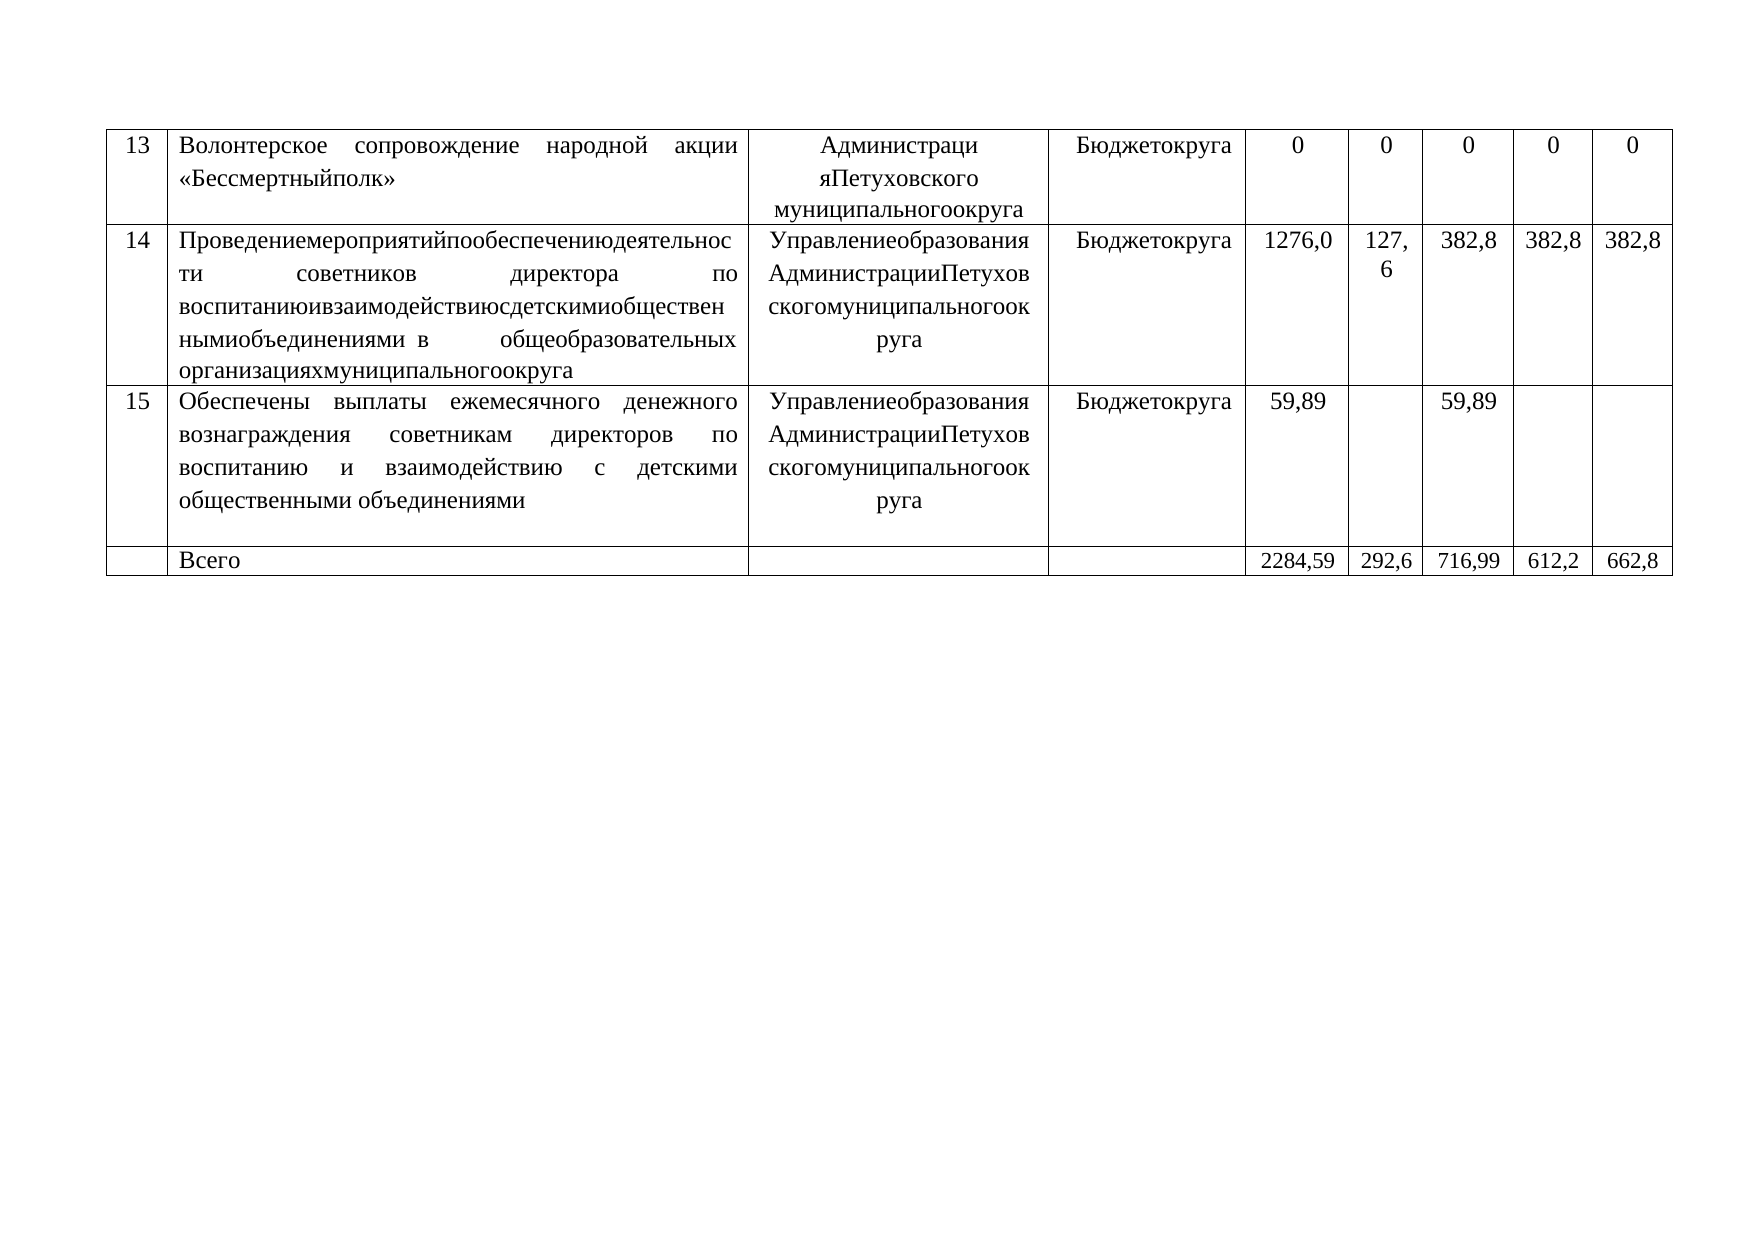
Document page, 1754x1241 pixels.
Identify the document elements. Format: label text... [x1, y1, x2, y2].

table_cell Бюджетокруга [1049, 386, 1245, 546]
table_header 0 [1593, 130, 1672, 224]
table_cell 382,8 [1593, 225, 1672, 385]
table_cell УправлениеобразованияАдминистрацииПетуховскогомуниципальногоокруга [749, 386, 1048, 546]
table_cell [1593, 386, 1672, 546]
table_cell [749, 547, 1048, 574]
table_cell [107, 547, 167, 574]
table_cell 2284,59 [1246, 547, 1348, 574]
table_cell [1049, 547, 1245, 574]
table_header 0 [1349, 130, 1422, 224]
table_header 0 [1423, 130, 1513, 224]
table_cell Всего [168, 547, 748, 574]
table_cell УправлениеобразованияАдминистрацииПетуховскогомуниципальногоокруга [749, 225, 1048, 385]
table_cell [1349, 386, 1422, 546]
table_cell 127,6 [1349, 225, 1422, 385]
table_cell [1514, 386, 1592, 546]
table_header Волонтерское сопровождение народной акции «Бессмертныйполк» [168, 130, 748, 224]
table_cell 382,8 [1423, 225, 1513, 385]
table_header 0 [1514, 130, 1592, 224]
table_cell 59,89 [1423, 386, 1513, 546]
table_header 13 [107, 130, 167, 224]
table_cell Бюджетокруга [1049, 225, 1245, 385]
table_cell 1276,0 [1246, 225, 1348, 385]
table_cell 612,2 [1514, 547, 1592, 574]
table_header Бюджетокруга [1049, 130, 1245, 224]
table_cell 662,8 [1593, 547, 1672, 574]
table_header АдминистрацияПетуховского муниципальногоокруга [749, 130, 1048, 224]
table_cell Проведениемероприятийпообеспечениюдеятельности советников директора по воспитаниюивзаимодействиюсдетскимиобщественнымиобъединениями в общеобразовательных организацияхмуниципальногоокруга [168, 225, 748, 385]
table_cell 14 [107, 225, 167, 385]
table_cell 716,99 [1423, 547, 1513, 574]
table_cell 292,6 [1349, 547, 1422, 574]
table_cell Обеспечены выплаты ежемесячного денежного вознаграждения советникам директоров по воспитанию и взаимодействию с детскими общественными объединениями [168, 386, 748, 546]
table_header 0 [1246, 130, 1348, 224]
table_cell 59,89 [1246, 386, 1348, 546]
table_cell 382,8 [1514, 225, 1592, 385]
table_cell 15 [107, 386, 167, 546]
